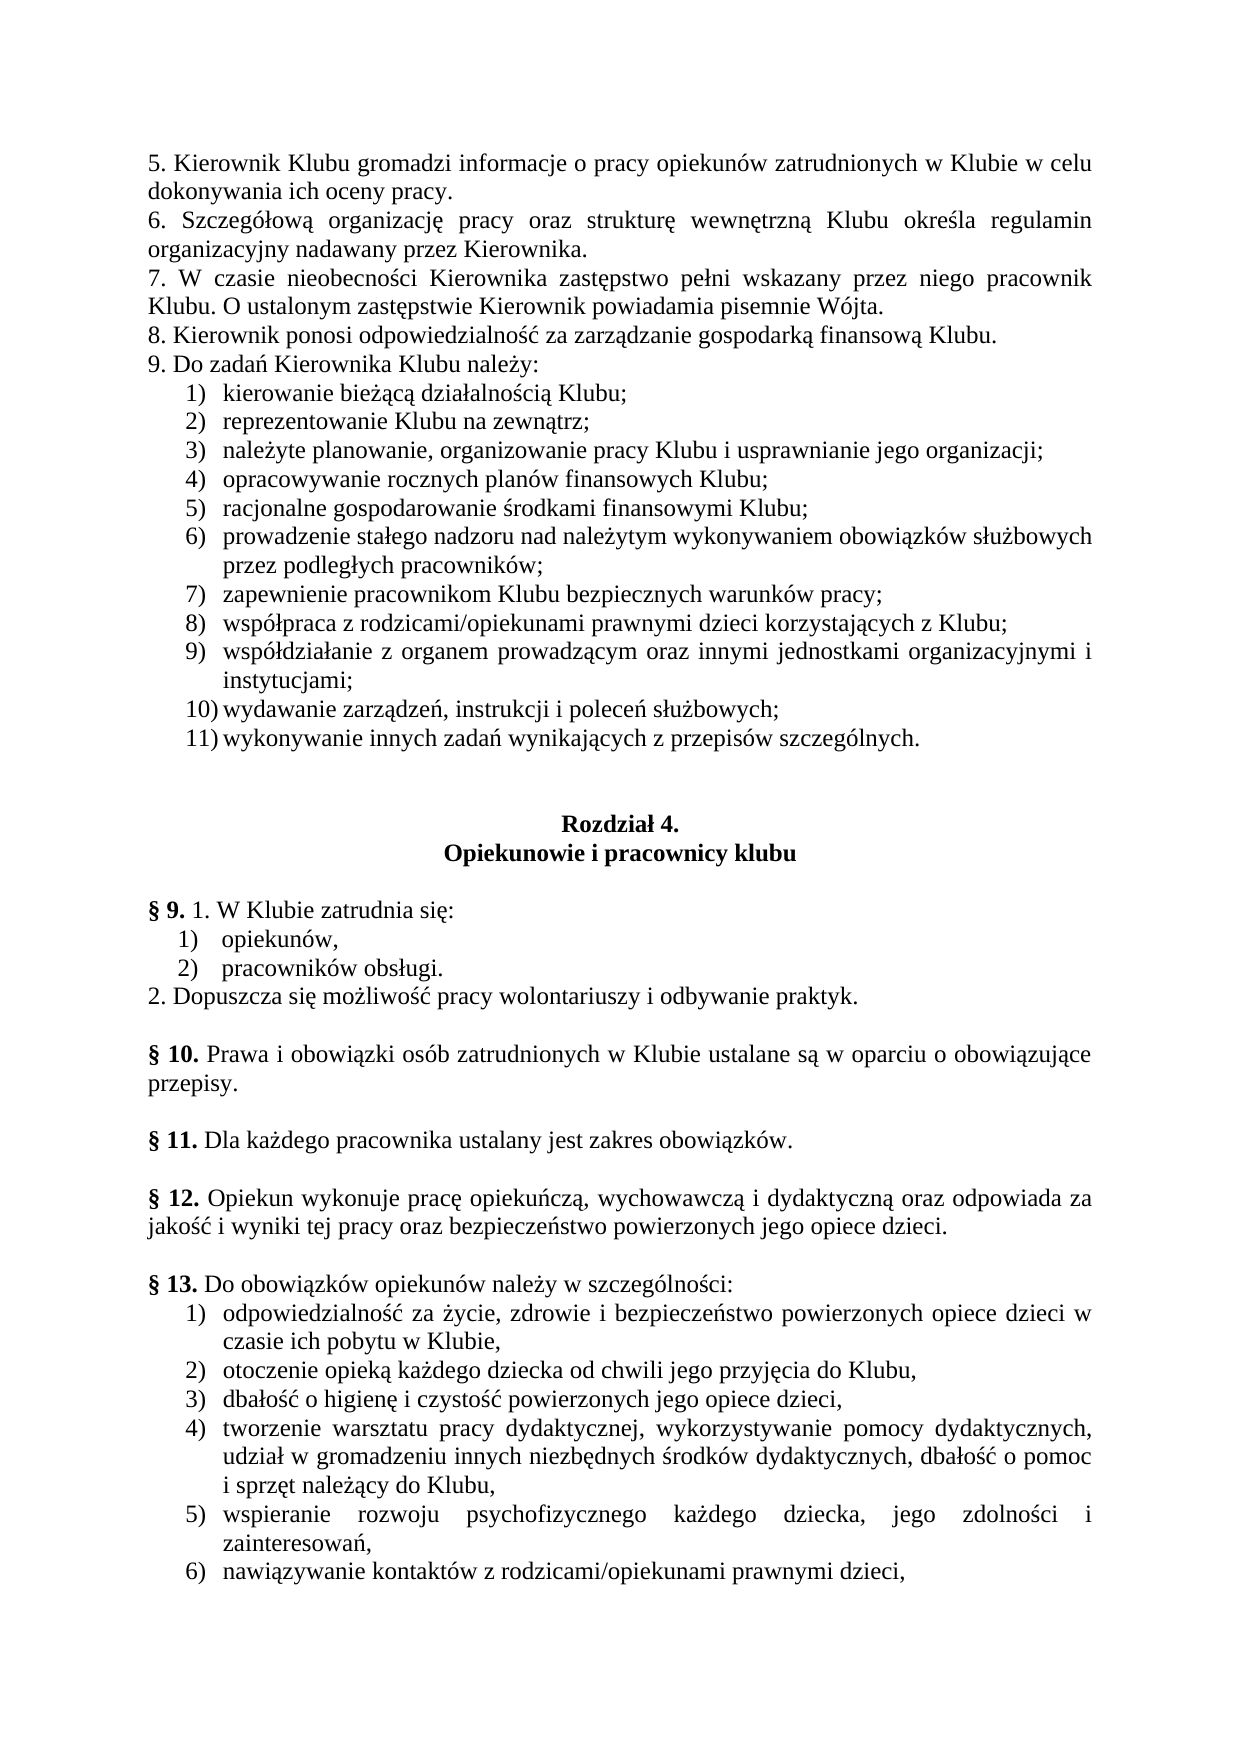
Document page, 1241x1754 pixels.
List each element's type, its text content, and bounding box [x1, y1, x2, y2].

text 2. Dopuszcza się możliwość pracy wolontariuszy i odbywanie praktyk. [148, 981, 1093, 1010]
text § 9. 1. W Klubie zatrudnia się: [148, 895, 1093, 924]
list należyte planowanie, organizowanie pracy Klubu i usprawnianie jego organizacji; [185, 435, 1093, 464]
text § 10. Prawa i obowiązki osób zatrudnionych w Klubie ustalane są w oparciu o obowiązujące przepisy. [148, 1039, 1093, 1096]
text 6. Szczegółową organizację pracy oraz strukturę wewnętrzną Klubu określa regulamin organizacyjny nadawany przez Kierownika. [148, 205, 1093, 263]
list wspieranie rozwoju psychofizycznego każdego dziecka, jego zdolności i zainteresowań, [185, 1499, 1093, 1556]
list opracowywanie rocznych planów finansowych Klubu; [185, 464, 1093, 493]
list nawiązywanie kontaktów z rodzicami/opiekunami prawnymi dzieci, [185, 1556, 1093, 1585]
list prowadzenie stałego nadzoru nad należytym wykonywaniem obowiązków służbowych przez podległych pracowników; [185, 521, 1093, 579]
text Rozdział 4. [148, 809, 1093, 838]
list współpraca z rodzicami/opiekunami prawnymi dzieci korzystających z Klubu; [185, 608, 1093, 636]
text 9. Do zadań Kierownika Klubu należy: [148, 349, 1093, 378]
list współdziałanie z organem prowadzącym oraz innymi jednostkami organizacyjnymi i instytucjami; [185, 636, 1093, 694]
list dbałość o higienę i czystość powierzonych jego opiece dzieci, [185, 1384, 1093, 1413]
list wykonywanie innych zadań wynikających z przepisów szczególnych. [185, 723, 1093, 751]
text 8. Kierownik ponosi odpowiedzialność za zarządzanie gospodarką finansową Klubu. [148, 320, 1093, 349]
text Opiekunowie i pracownicy klubu [148, 838, 1093, 866]
text 5. Kierownik Klubu gromadzi informacje o pracy opiekunów zatrudnionych w Klubie w celu dokonywania ich oceny pracy. [148, 148, 1093, 205]
text 7. W czasie nieobecności Kierownika zastępstwo pełni wskazany przez niego pracownik Klubu. O ustalonym zastępstwie Kierownik powiadamia pisemnie Wójta. [148, 263, 1093, 320]
list reprezentowanie Klubu na zewnątrz; [185, 406, 1093, 435]
text § 13. Do obowiązków opiekunów należy w szczególności: [148, 1269, 1093, 1298]
list kierowanie bieżącą działalnością Klubu; [185, 378, 1093, 406]
list tworzenie warsztatu pracy dydaktycznej, wykorzystywanie pomocy dydaktycznych, udział w gromadzeniu innych niezbędnych środków dydaktycznych, dbałość o pomoc i sprzęt należący do Klubu, [185, 1413, 1093, 1499]
list wydawanie zarządzeń, instrukcji i poleceń służbowych; [185, 694, 1093, 723]
list pracowników obsługi. [177, 953, 1093, 981]
list racjonalne gospodarowanie środkami finansowymi Klubu; [185, 493, 1093, 521]
text § 12. Opiekun wykonuje pracę opiekuńczą, wychowawczą i dydaktyczną oraz odpowiada za jakość i wyniki tej pracy oraz bezpieczeństwo powierzonych jego opiece dzieci. [148, 1183, 1093, 1240]
list otoczenie opieką każdego dziecka od chwili jego przyjęcia do Klubu, [185, 1355, 1093, 1384]
list zapewnienie pracownikom Klubu bezpiecznych warunków pracy; [185, 579, 1093, 608]
list opiekunów, [177, 924, 1093, 953]
text § 11. Dla każdego pracownika ustalany jest zakres obowiązków. [148, 1125, 1093, 1154]
list odpowiedzialność za życie, zdrowie i bezpieczeństwo powierzonych opiece dzieci w czasie ich pobytu w Klubie, [185, 1298, 1093, 1355]
